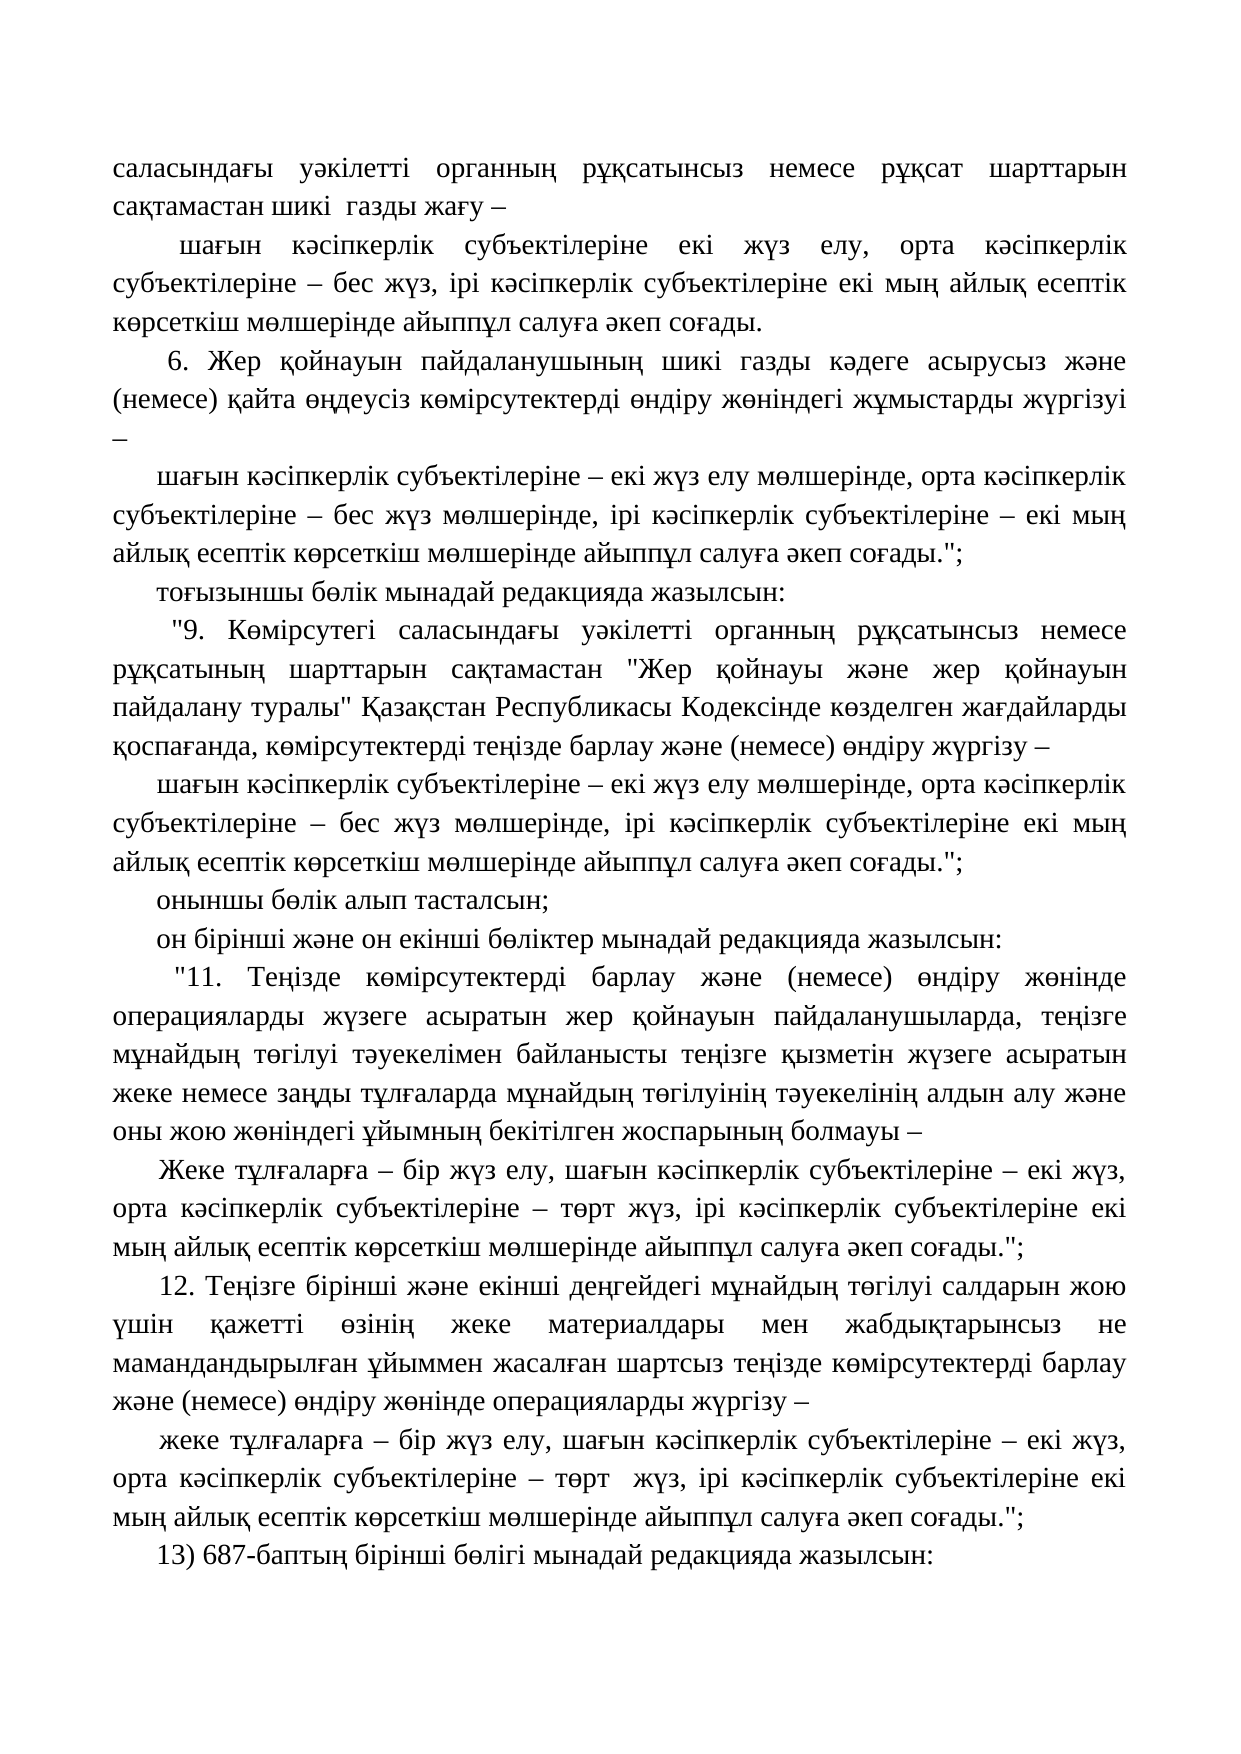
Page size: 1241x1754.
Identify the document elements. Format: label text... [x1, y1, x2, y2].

text оныншы бөлік алып тасталсын; [112, 882, 1128, 916]
text шағын кәсіпкерлік субъектілеріне екі жүз елу, орта кәсіпкерлік субъектілеріне – бес жүз, ірі кәсіпкерлік субъектілеріне екі мың айлық есептік көрсеткіш мөлшерінде айыппұл салуға әкеп соғады. [112, 227, 1128, 338]
text шағын кәсіпкерлік субъектілеріне – екі жүз елу мөлшерінде, орта кәсіпкерлік субъектілеріне – бес жүз мөлшерінде, ірі кәсіпкерлік субъектілеріне екі мың айлық есептік көрсеткіш мөлшерінде айыппұл салуға әкеп соғады."; [112, 767, 1128, 877]
text шағын кәсіпкерлік субъектілеріне – екі жүз елу мөлшерінде, орта кәсіпкерлік субъектілеріне – бес жүз мөлшерінде, ірі кәсіпкерлік субъектілеріне – екі мың айлық есептік көрсеткіш мөлшерінде айыппұл салуға әкеп соғады."; [112, 458, 1128, 569]
text 6. Жер қойнауын пайдаланушының шикі газды кәдеге асырусыз және (немесе) қайта өңдеусіз көмірсутектерді өндіру жөніндегі жұмыстарды жүргізуі – [112, 343, 1128, 453]
text тоғызыншы бөлік мынадай редакцияда жазылсын: [112, 574, 1128, 607]
text "11. Теңізде көмірсутектерді барлау және (немесе) өндіру жөнінде операцияларды жүзеге асыратын жер қойнауын пайдаланушыларда, теңізге мұнайдың төгілуі тәуекелімен байланысты теңізге қызметін жүзеге асыратын жеке немесе заңды тұлғаларда мұнайдың төгілуінің тәуекелінің алдын алу және оны жою жөніндегі ұйымның бекітілген жоспарының болмауы – [112, 959, 1128, 1147]
text "9. Көмірсутегі саласындағы уәкілетті органның рұқсатынсыз немесе рұқсатының шарттарын сақтамастан "Жер қойнауы және жер қойнауын пайдалану туралы" Қазақстан Республикасы Кодексінде көзделген жағдайларды қоспағанда, көмірсутектерді теңізде барлау және (немесе) өндіру жүргізу – [112, 612, 1128, 762]
text жеке тұлғаларға – бір жүз елу, шағын кәсіпкерлік субъектілеріне – екі жүз, орта кәсіпкерлік субъектілеріне – төрт жүз, ірі кәсіпкерлік субъектілеріне екі мың айлық есептік көрсеткіш мөлшерінде айыппұл салуға әкеп соғады."; [112, 1422, 1128, 1532]
text Жеке тұлғаларға – бір жүз елу, шағын кәсіпкерлік субъектілеріне – екі жүз, орта кәсіпкерлік субъектілеріне – төрт жүз, ірі кәсіпкерлік субъектілеріне екі мың айлық есептік көрсеткіш мөлшерінде айыппұл салуға әкеп соғады."; [112, 1152, 1128, 1263]
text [112, 150, 1128, 222]
text 12. Теңізге бірінші және екінші деңгейдегі мұнайдың төгілуі салдарын жою үшін қажетті өзінің жеке материалдары мен жабдықтарынсыз не мамандандырылған ұйыммен жасалған шартсыз теңізде көмірсутектерді барлау және (немесе) өндіру жөнінде операцияларды жүргізу – [112, 1268, 1128, 1417]
text он бірінші және он екінші бөліктер мынадай редакцияда жазылсын: [112, 921, 1128, 954]
text 13) 687-баптың бірінші бөлігі мынадай редакцияда жазылсын: [112, 1537, 1128, 1571]
